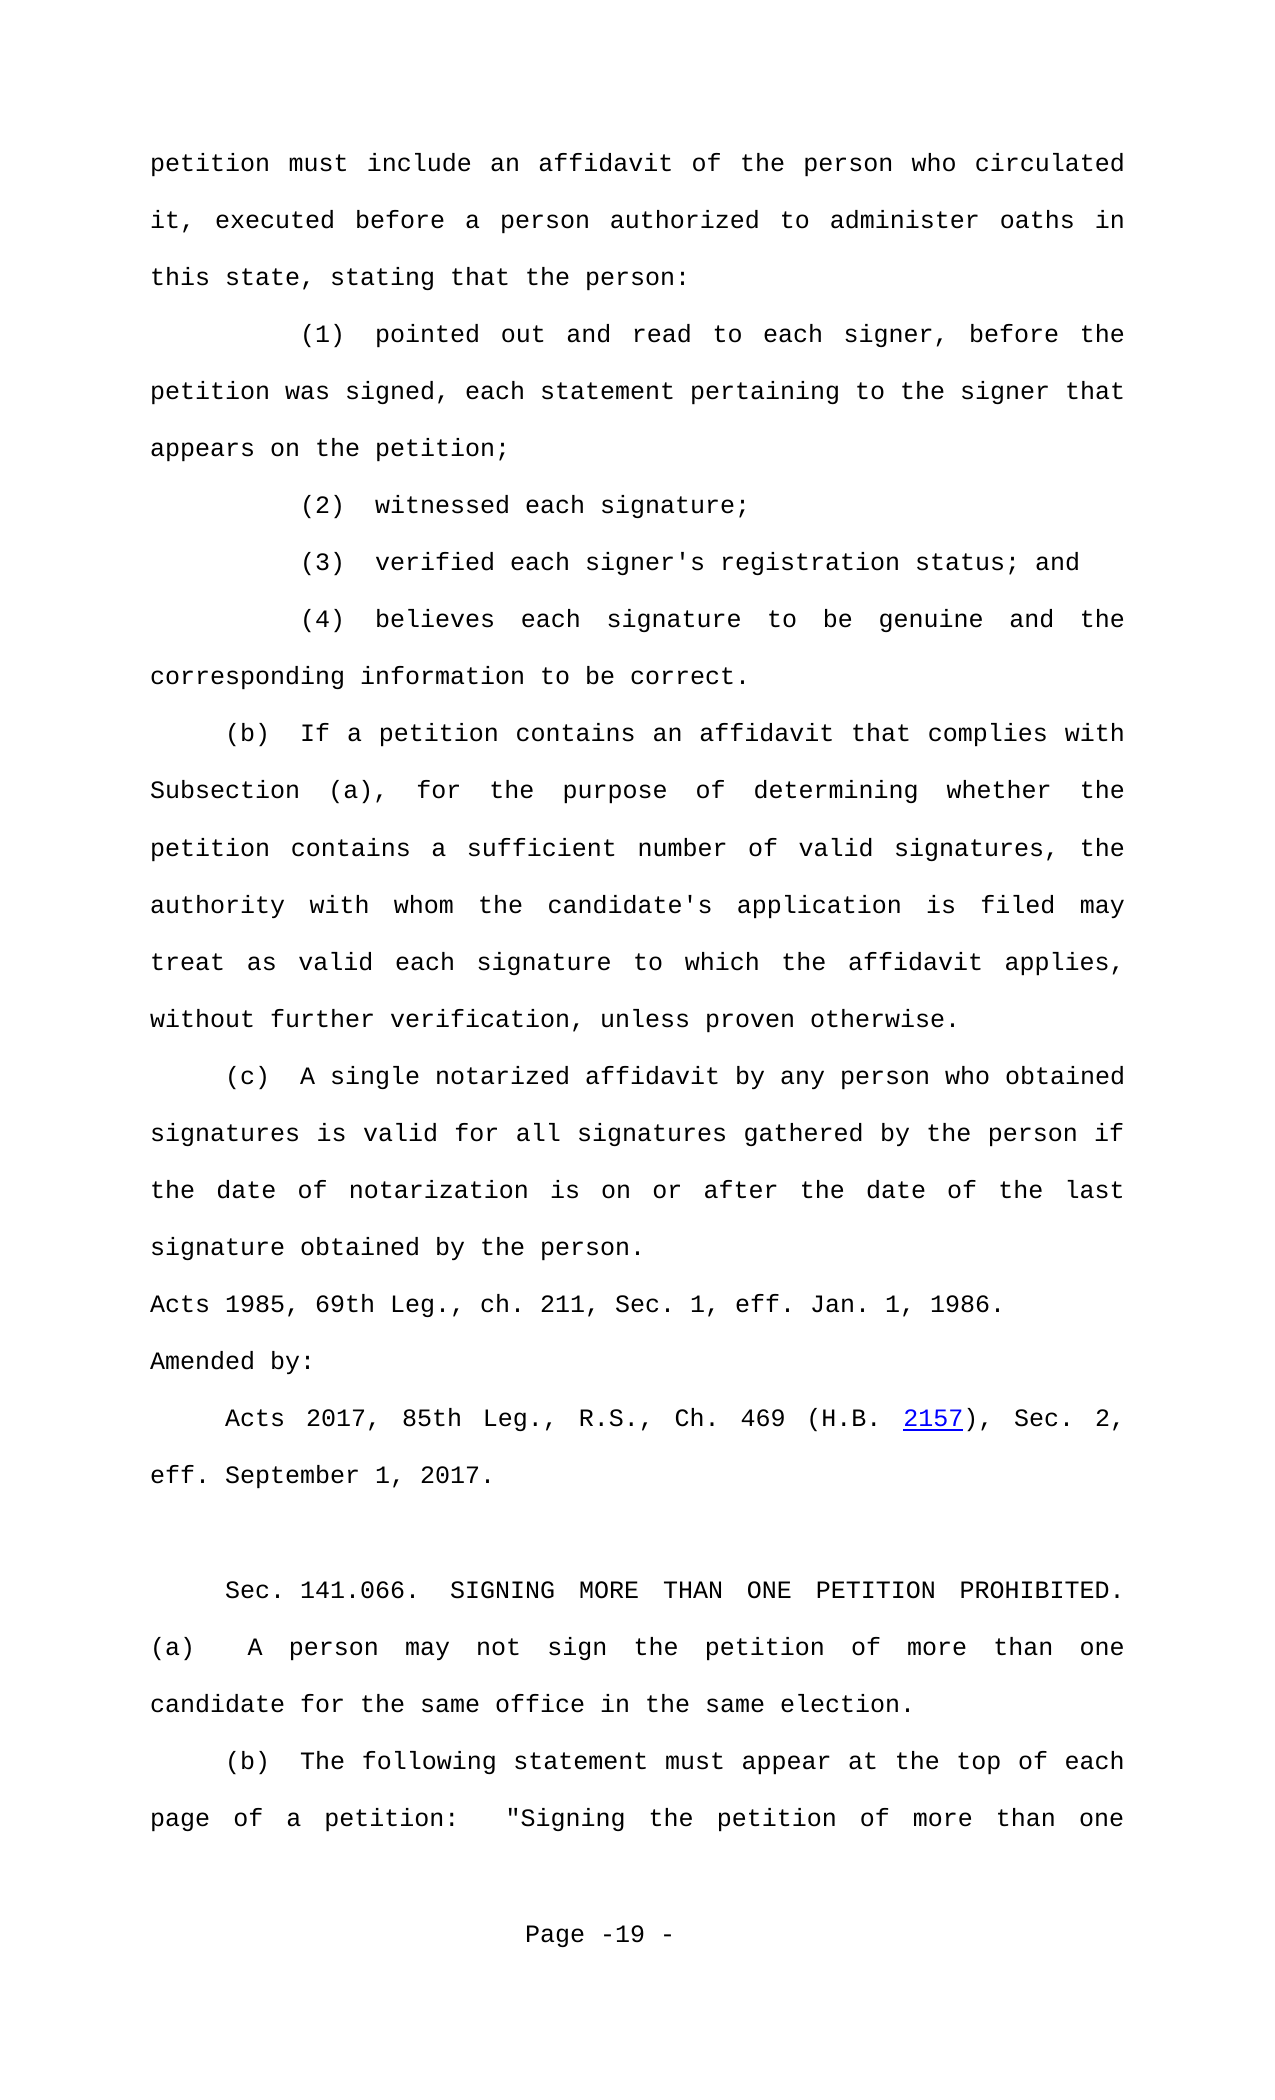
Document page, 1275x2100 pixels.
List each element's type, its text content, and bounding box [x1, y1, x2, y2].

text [150, 1748, 1125, 1834]
text (2) witnessed each signature; [150, 492, 1125, 521]
text (1) pointed out and read to each signer, before the petition was signed, each statement pertaining to the signer that appears on the petition; [150, 321, 1125, 464]
text Acts 1985, 69th Leg., ch. 211, Sec. 1, eff. Jan. 1, 1986. [150, 1292, 1125, 1320]
text (b) If a petition contains an affidavit that complies with Subsection (a), for the purpose of determining whether the petition contains a sufficient number of valid signatures, the authority with whom the candidate's application is filed may treat as valid each signature to which the affidavit applies, without further verification, unless proven otherwise. [150, 721, 1125, 1035]
text Sec. 141.066. SIGNING MORE THAN ONE PETITION PROHIBITED. (a) A person may not sign the petition of more than one candidate for the same office in the same election. [150, 1577, 1125, 1720]
text Acts 2017, 85th Leg., R.S., Ch. 469 (H.B. 2157), Sec. 2, eff. September 1, 2017. [150, 1406, 1125, 1491]
text (4) believes each signature to be genuine and the corresponding information to be correct. [150, 607, 1125, 692]
text Amended by: [150, 1349, 1125, 1377]
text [150, 150, 1125, 293]
text (c) A single notarized affidavit by any person who obtained signatures is valid for all signatures gathered by the person if the date of notarization is on or after the date of the last signature obtained by the person. [150, 1063, 1125, 1263]
text (3) verified each signer's registration status; and [150, 549, 1125, 578]
